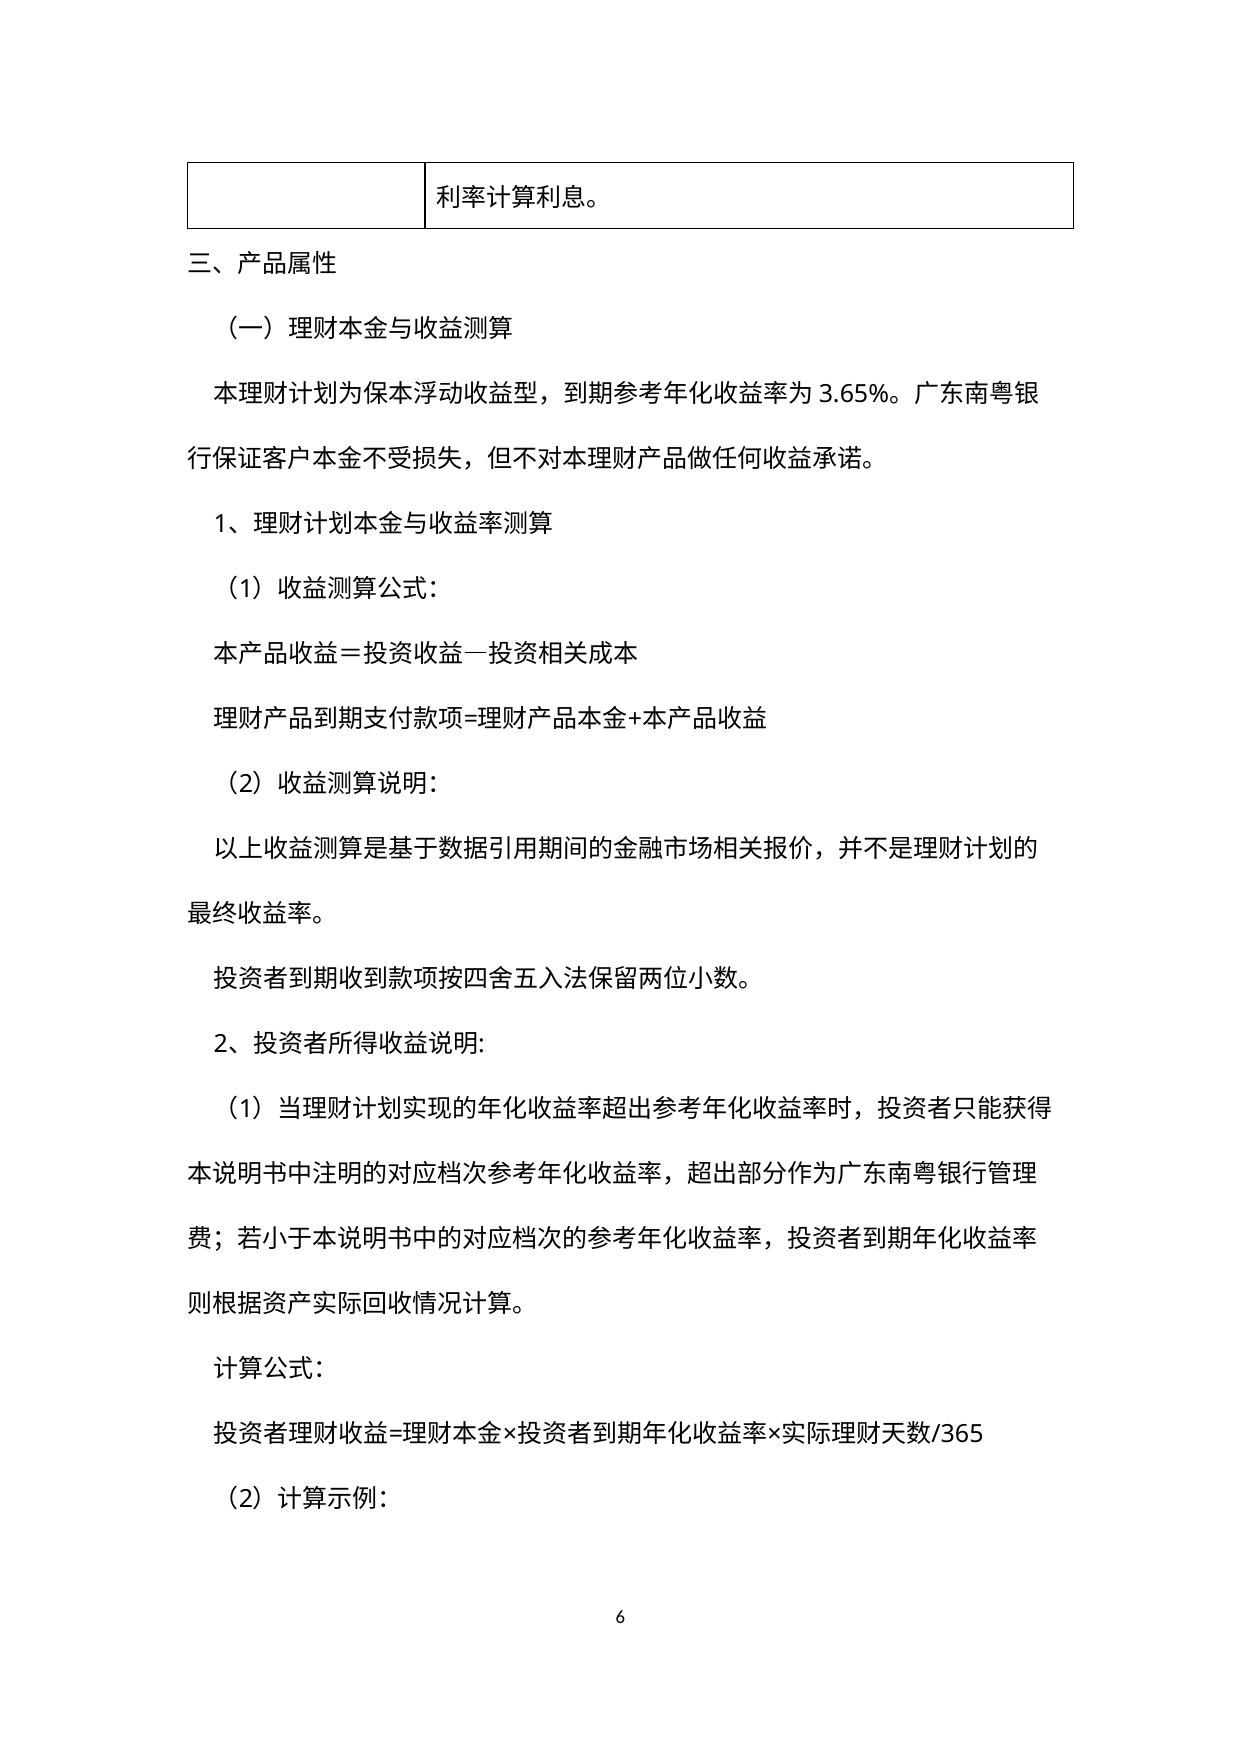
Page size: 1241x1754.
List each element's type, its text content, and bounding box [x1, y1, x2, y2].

text 本理财计划为保本浮动收益型，到期参考年化收益率为3.65%。广东南粤银行保证客户本金不受损失，但不对本理财产品做任何收益承诺。 [187, 359, 1053, 489]
text 投资者理财收益=理财本金×投资者到期年化收益率×实际理财天数/365 [187, 1399, 1053, 1464]
text 投资者到期收到款项按四舍五入法保留两位小数。 [187, 944, 1053, 1009]
text 计算公式： [187, 1334, 1053, 1399]
text （1）收益测算公式： [187, 554, 1053, 619]
text （1）当理财计划实现的年化收益率超出参考年化收益率时，投资者只能获得本说明书中注明的对应档次参考年化收益率，超出部分作为广东南粤银行管理费；若小于本说明书中的对应档次的参考年化收益率，投资者到期年化收益率则根据资产实际回收情况计算。 [187, 1074, 1053, 1334]
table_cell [426, 163, 1073, 228]
text 2、投资者所得收益说明: [187, 1009, 1053, 1074]
text （2）计算示例： [187, 1464, 1053, 1529]
text （一）理财本金与收益测算 [187, 294, 1053, 359]
text 本产品收益＝投资收益—投资相关成本 [187, 619, 1053, 684]
text 理财产品到期支付款项=理财产品本金+本产品收益 [187, 684, 1053, 749]
text （2）收益测算说明： [187, 749, 1053, 814]
text 以上收益测算是基于数据引用期间的金融市场相关报价，并不是理财计划的最终收益率。 [187, 814, 1053, 944]
text 三、产品属性 [187, 229, 1053, 294]
text 1、理财计划本金与收益率测算 [187, 489, 1053, 554]
